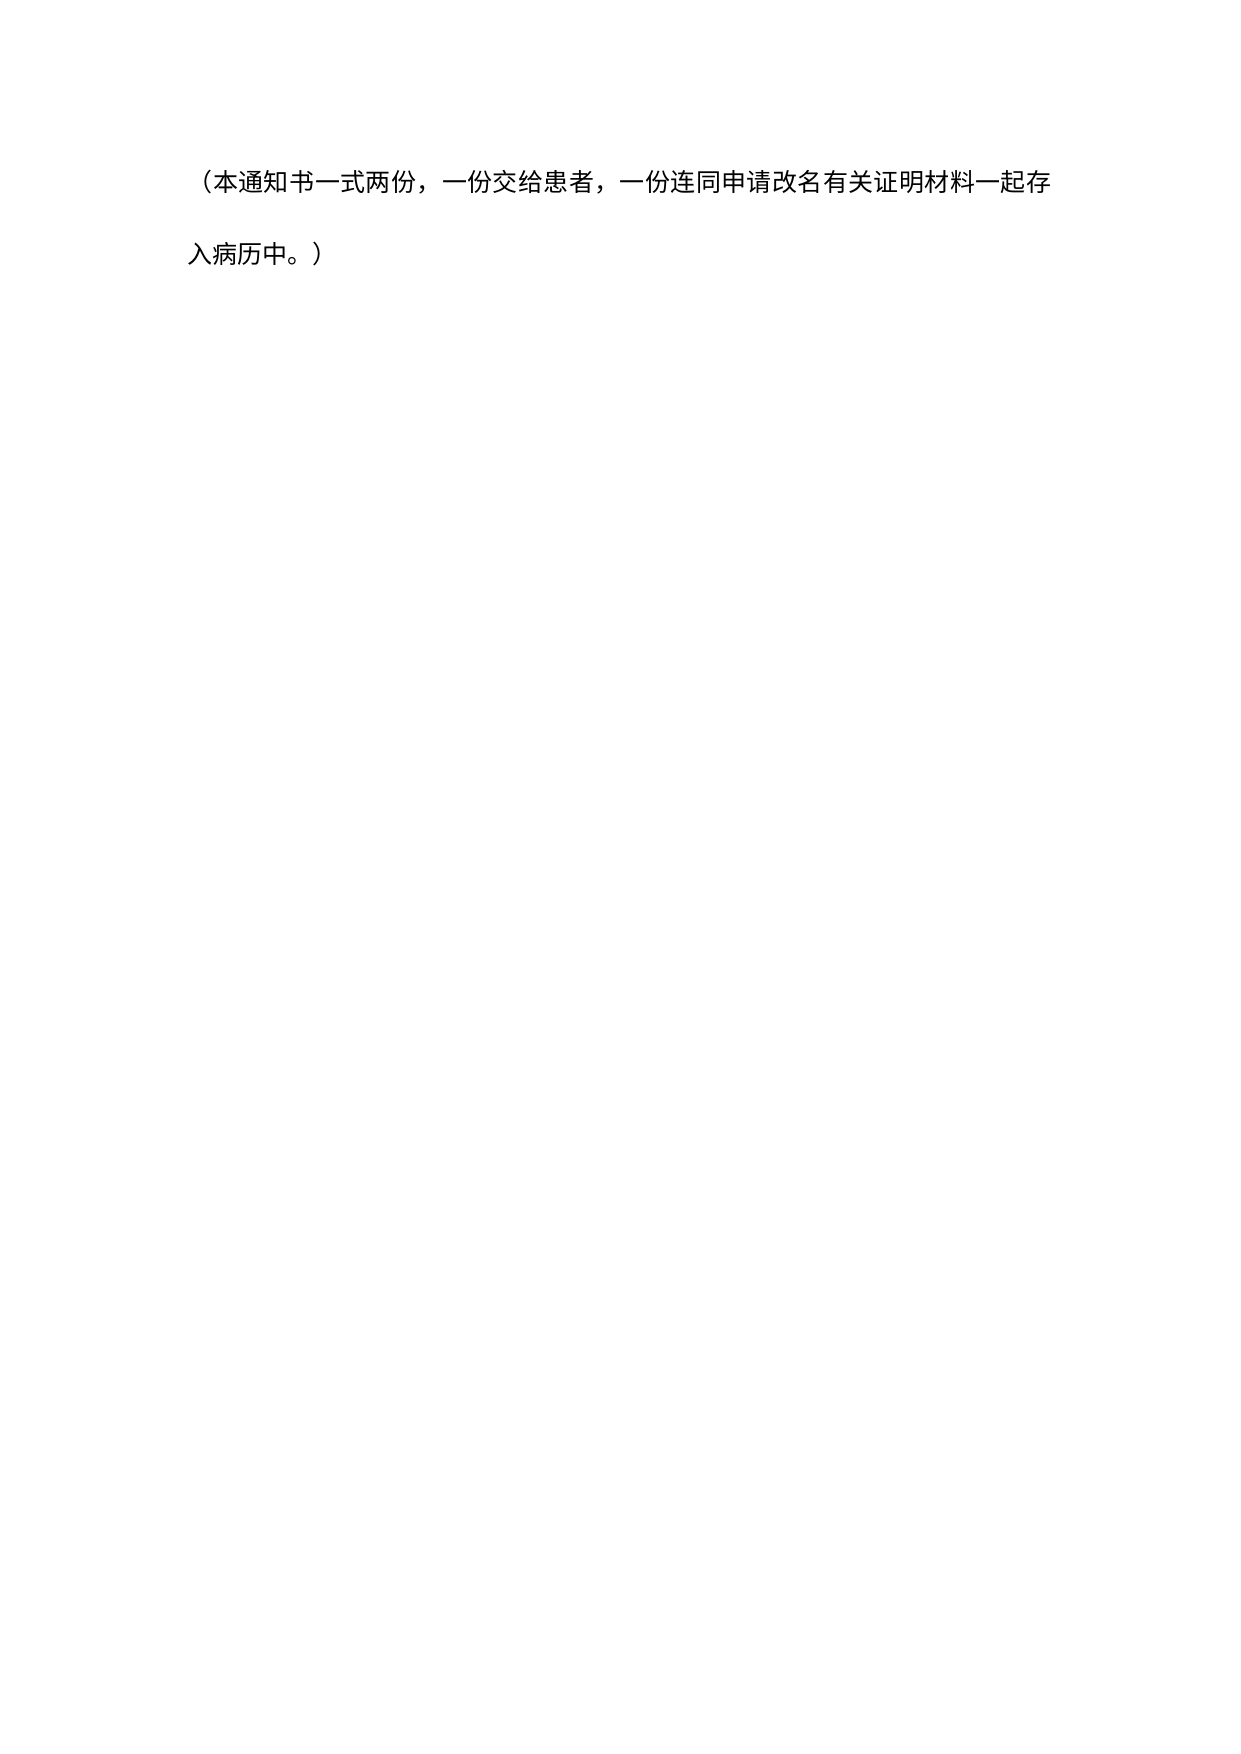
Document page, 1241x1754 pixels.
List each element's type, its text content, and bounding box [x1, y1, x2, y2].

text （本通知书一式两份，一份交给患者，一份连同申请改名有关证明材料一起存入病历中。） [187, 162, 1053, 271]
